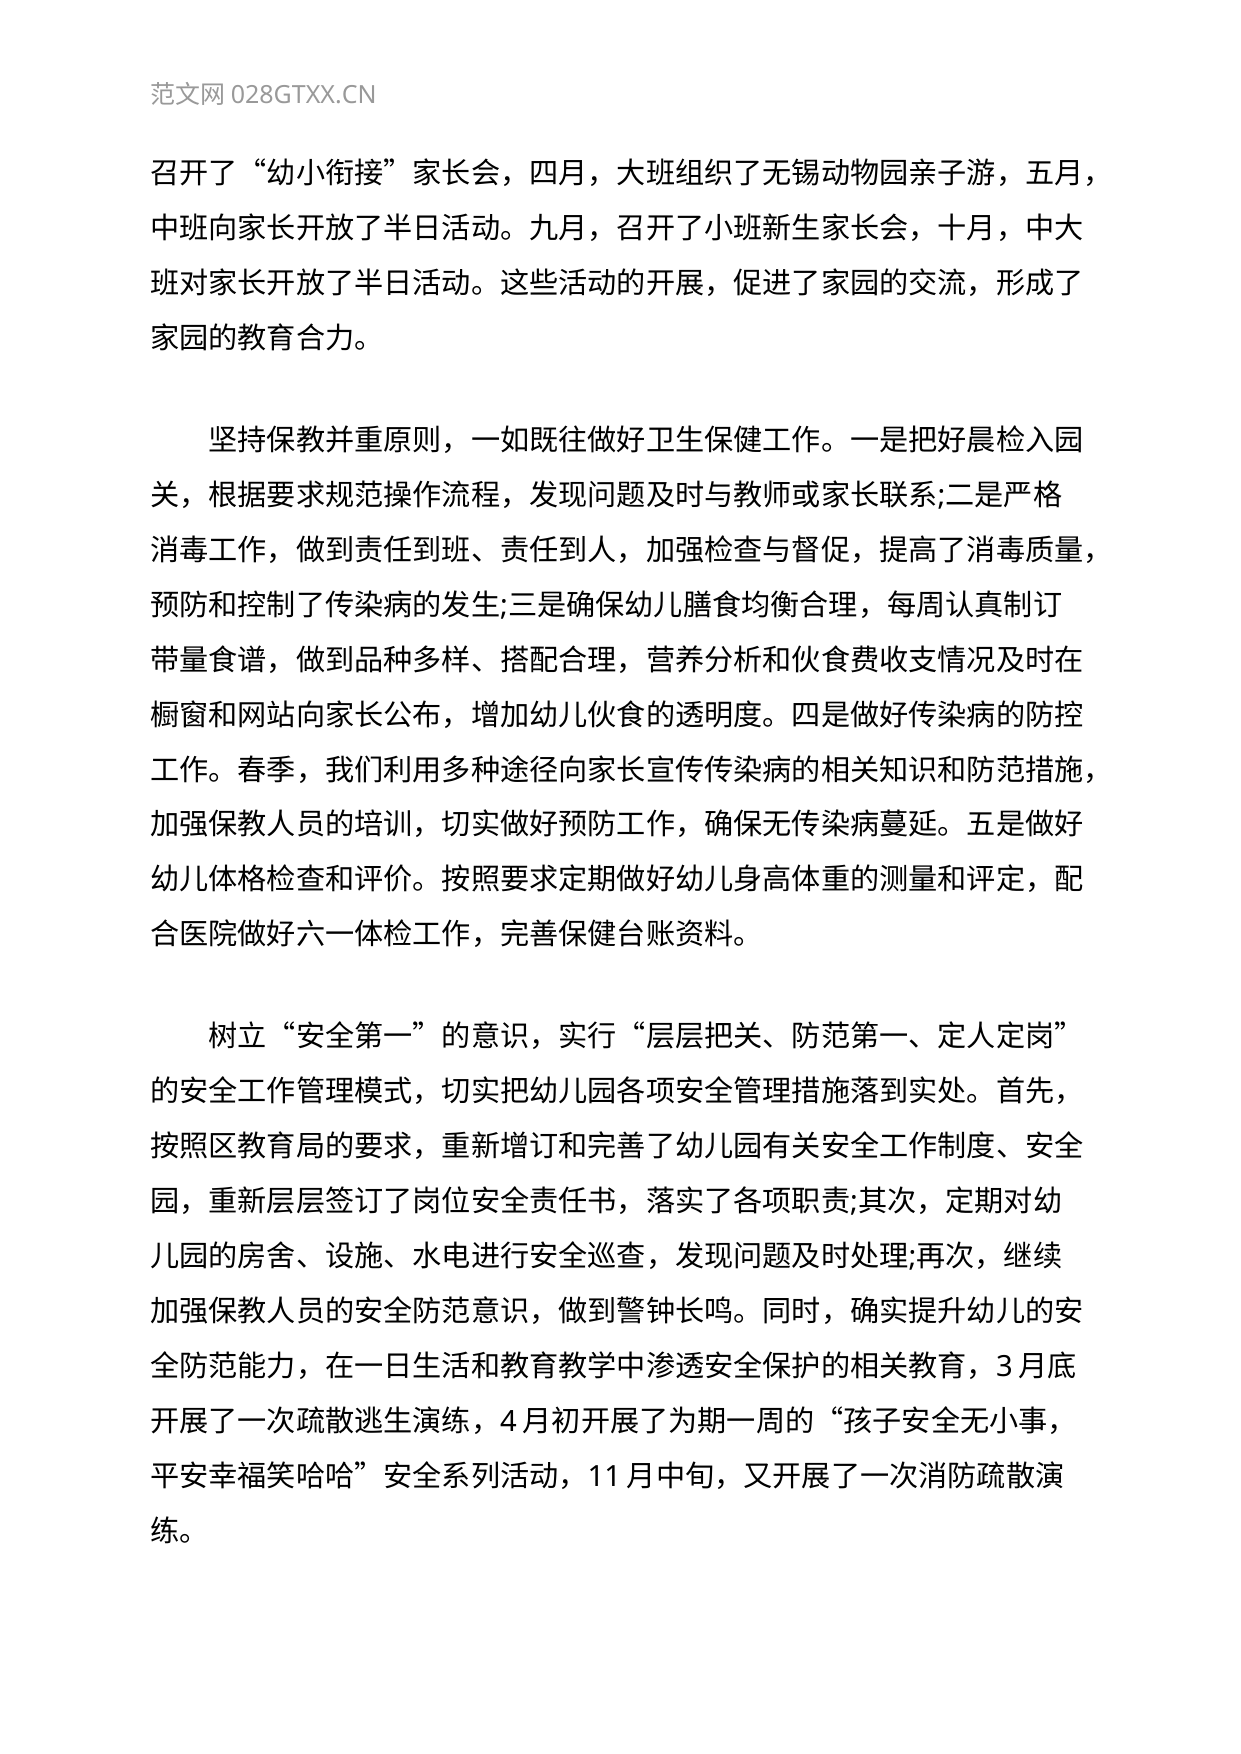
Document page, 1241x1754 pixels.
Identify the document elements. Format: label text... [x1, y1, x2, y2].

text 坚持保教并重原则，一如既往做好卫生保健工作。一是把好晨检入园关，根据要求规范操作流程，发现问题及时与教师或家长联系;二是严格消毒工作，做到责任到班、责任到人，加强检查与督促，提高了消毒质量，预防和控制了传染病的发生;三是确保幼儿膳食均衡合理，每周认真制订带量食谱，做到品种多样、搭配合理，营养分析和伙食费收支情况及时在橱窗和网站向家长公布，增加幼儿伙食的透明度。四是做好传染病的防控工作。春季，我们利用多种途径向家长宣传传染病的相关知识和防范措施，加强保教人员的培训，切实做好预防工作，确保无传染病蔓延。五是做好幼儿体格检查和评价。按照要求定期做好幼儿身高体重的测量和评定，配合医院做好六一体检工作，完善保健台账资料。 [150, 416, 1090, 953]
text 树立“安全第一”的意识，实行“层层把关、防范第一、定人定岗”的安全工作管理模式，切实把幼儿园各项安全管理措施落到实处。首先，按照区教育局的要求，重新增订和完善了幼儿园有关安全工作制度、安全园，重新层层签订了岗位安全责任书，落实了各项职责;其次，定期对幼儿园的房舍、设施、水电进行安全巡查，发现问题及时处理;再次，继续加强保教人员的安全防范意识，做到警钟长鸣。同时，确实提升幼儿的安全防范能力，在一日生活和教育教学中渗透安全保护的相关教育，3月底开展了一次疏散逃生演练，4月初开展了为期一周的“孩子安全无小事，平安幸福笑哈哈”安全系列活动，11月中旬，又开展了一次消防疏散演练。 [150, 1012, 1090, 1549]
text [150, 150, 1090, 357]
